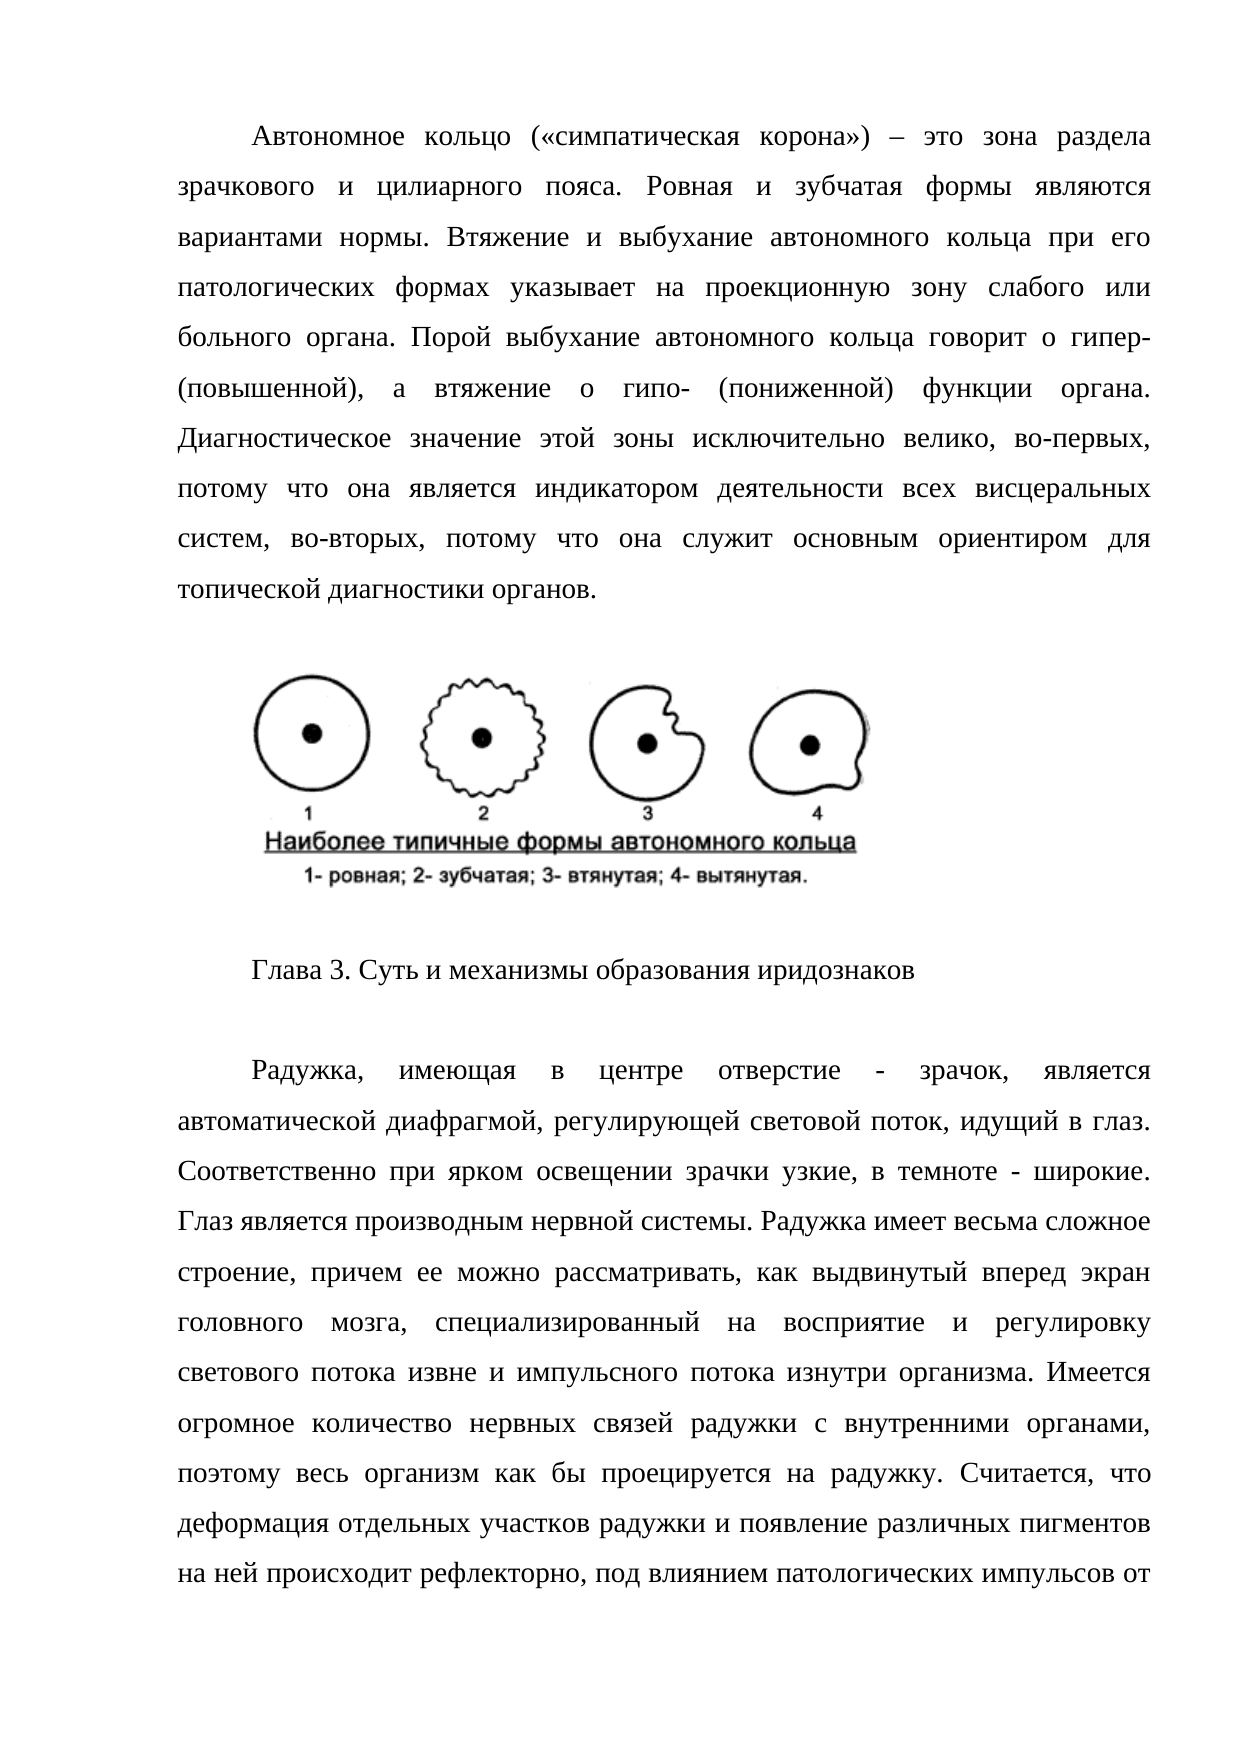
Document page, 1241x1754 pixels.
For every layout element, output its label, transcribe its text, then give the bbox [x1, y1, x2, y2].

text Глава 3. Суть и механизмы образования иридознаков [177, 952, 1152, 985]
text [177, 1052, 1152, 1589]
text Автономное кольцо («симпатическая корона») – это зона раздела зрачкового и цилиарного пояса. Ровная и зубчатая формы являются вариантами нормы. Втяжение и выбухание автономного кольца при его патологических формах указывает на проекционную зону слабого или больного органа. Порой выбухание автономного кольца говорит о гипер- (повышенной), а втяжение о гипо- (пониженной) функции органа. Диагностическое значение этой зоны исключительно велико, во-первых, потому что она является индикатором деятельности всех висцеральных систем, во-вторых, потому что она служит основным ориентиром для топической диагностики органов. [177, 118, 1152, 604]
picture [251, 671, 872, 888]
